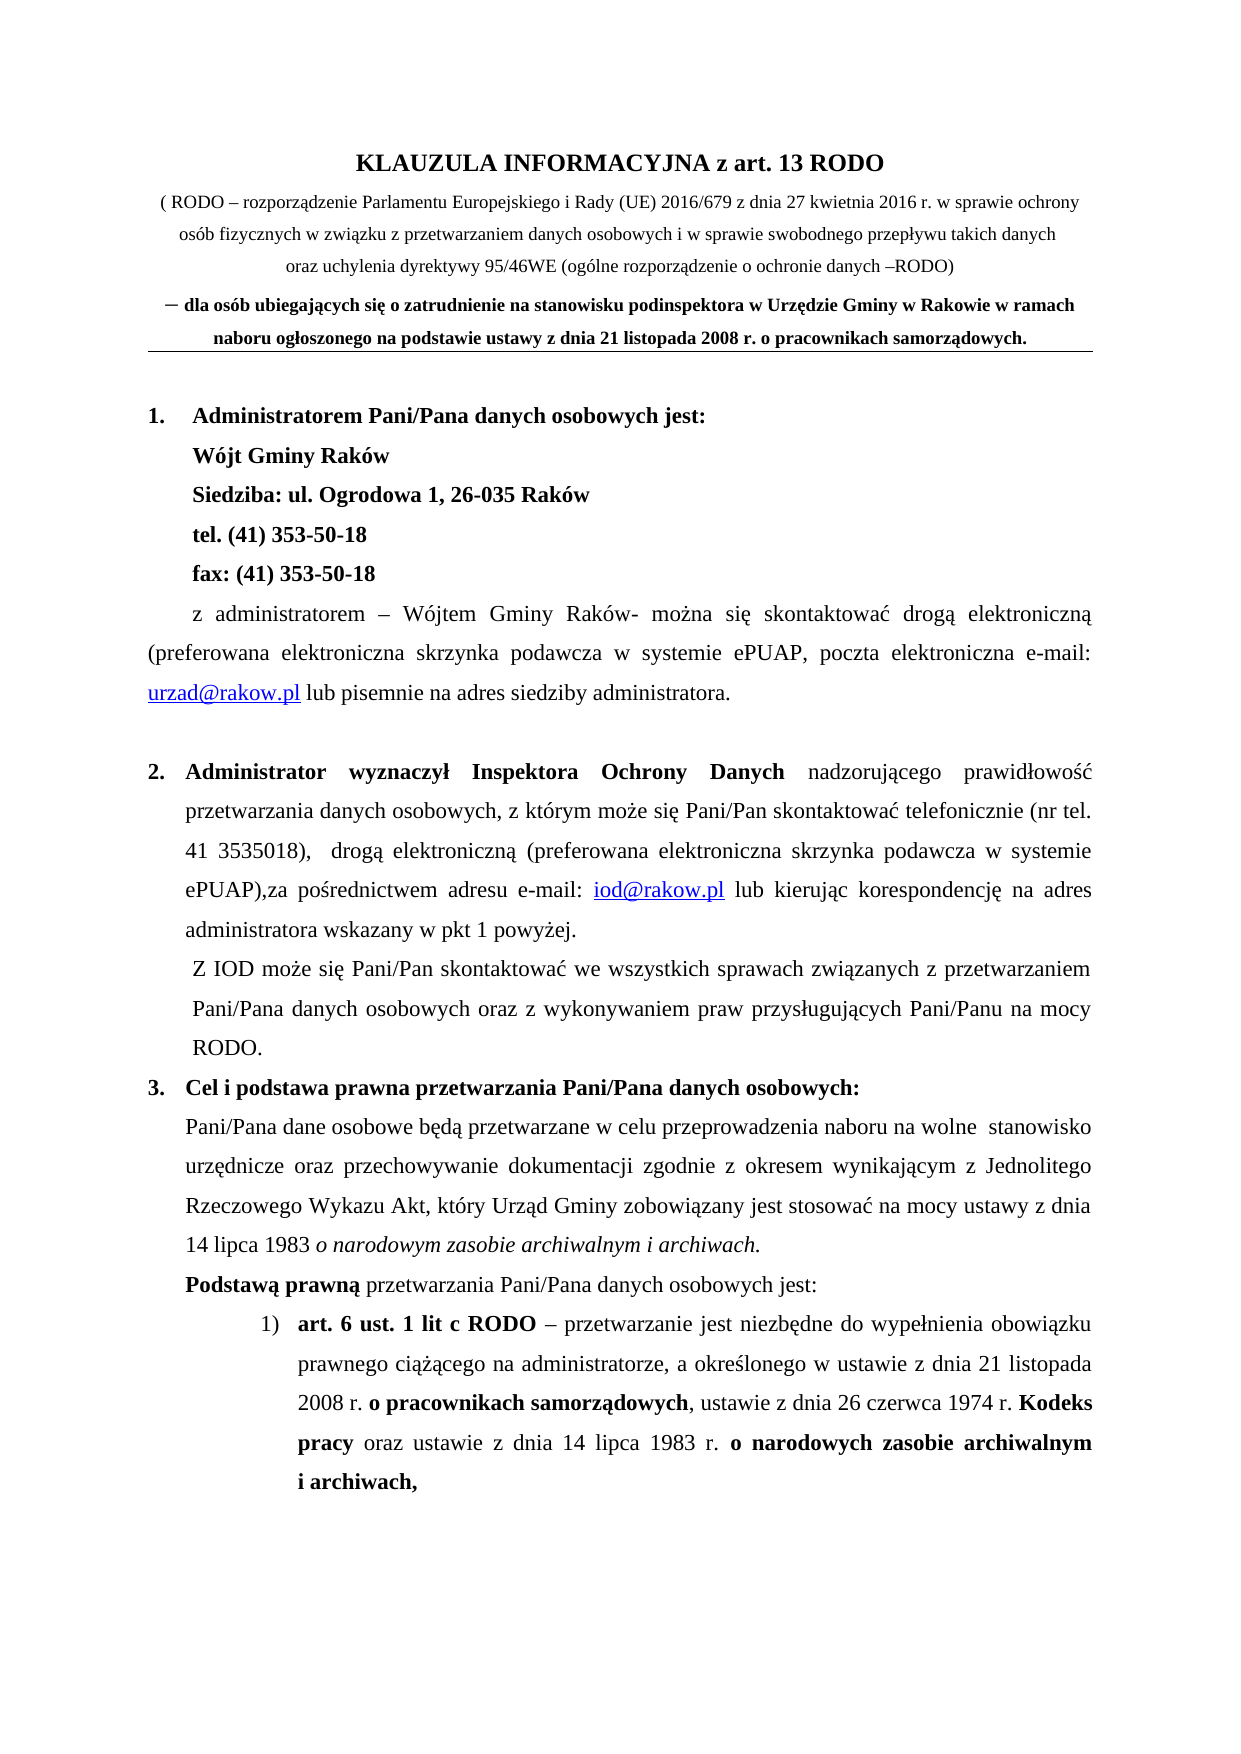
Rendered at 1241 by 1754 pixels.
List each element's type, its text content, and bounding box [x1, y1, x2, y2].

list Podstawą prawną przetwarzania Pani/Pana danych osobowych jest: [185, 1271, 1093, 1297]
text – dla osób ubiegających się o zatrudnienie na stanowisku podinspektora w Urzędzie Gminy w Rakowie w ramach naboru ogłoszonego na podstawie ustawy z dnia 21 listopada 2008 r. o pracownikach samorządowych. [148, 288, 1093, 351]
text tel. (41) 353-50-18 [148, 521, 1093, 547]
text KLAUZULA INFORMACYJNA z art. 13 RODO [148, 148, 1093, 176]
list art. 6 ust. 1 lit c RODO – przetwarzanie jest niezbędne do wypełnienia obowiązku prawnego ciążącego na administratorze, a określonego w ustawie z dnia 21 listopada 2008 r. o pracownikach samorządowych, ustawie z dnia 26 czerwca 1974 r. Kodeks pracy oraz ustawie z dnia 14 lipca 1983 r. o narodowych zasobie archiwalnym i archiwach, [260, 1311, 1093, 1495]
text Z IOD może się Pani/Pan skontaktować we wszystkich sprawach związanych z przetwarzaniem Pani/Pana danych osobowych oraz z wykonywaniem praw przysługujących Pani/Panu na mocy RODO. [192, 955, 1093, 1061]
list Administratorem Pani/Pana danych osobowych jest: [148, 402, 1093, 429]
list Administrator wyznaczył Inspektora Ochrony Danych nadzorującego prawidłowość przetwarzania danych osobowych, z którym może się Pani/Pan skontaktować telefonicznie (nr tel. 41 3535018), drogą elektroniczną (preferowana elektroniczna skrzynka podawcza w systemie ePUAP),za pośrednictwem adresu e-mail: iod@rakow.pl lub kierując korespondencję na adres administratora wskazany w pkt 1 powyżej. [148, 758, 1093, 942]
text ( RODO – rozporządzenie Parlamentu Europejskiego i Rady (UE) 2016/679 z dnia 27 kwietnia 2016 r. w sprawie ochrony osób fizycznych w związku z przetwarzaniem danych osobowych i w sprawie swobodnego przepływu takich danych oraz uchylenia dyrektywy 95/46WE (ogólne rozporządzenie o ochronie danych –RODO) [148, 191, 1093, 277]
list Pani/Pana dane osobowe będą przetwarzane w celu przeprowadzenia naboru na wolne stanowisko urzędnicze oraz przechowywanie dokumentacji zgodnie z okresem wynikającym z Jednolitego Rzeczowego Wykazu Akt, który Urząd Gminy zobowiązany jest stosować na mocy ustawy z dnia 14 lipca 1983 o narodowym zasobie archiwalnym i archiwach. [185, 1113, 1093, 1258]
text Wójt Gminy Raków [148, 442, 1093, 468]
text z administratorem – Wójtem Gminy Raków- można się skontaktować drogą elektroniczną (preferowana elektroniczna skrzynka podawcza w systemie ePUAP, poczta elektroniczna e-mail: urzad@rakow.pl lub pisemnie na adres siedziby administratora. [148, 600, 1093, 705]
text Siedziba: ul. Ogrodowa 1, 26-035 Raków [148, 481, 1093, 508]
list Cel i podstawa prawna przetwarzania Pani/Pana danych osobowych: [148, 1074, 1093, 1100]
text fax: (41) 353-50-18 [148, 560, 1093, 587]
